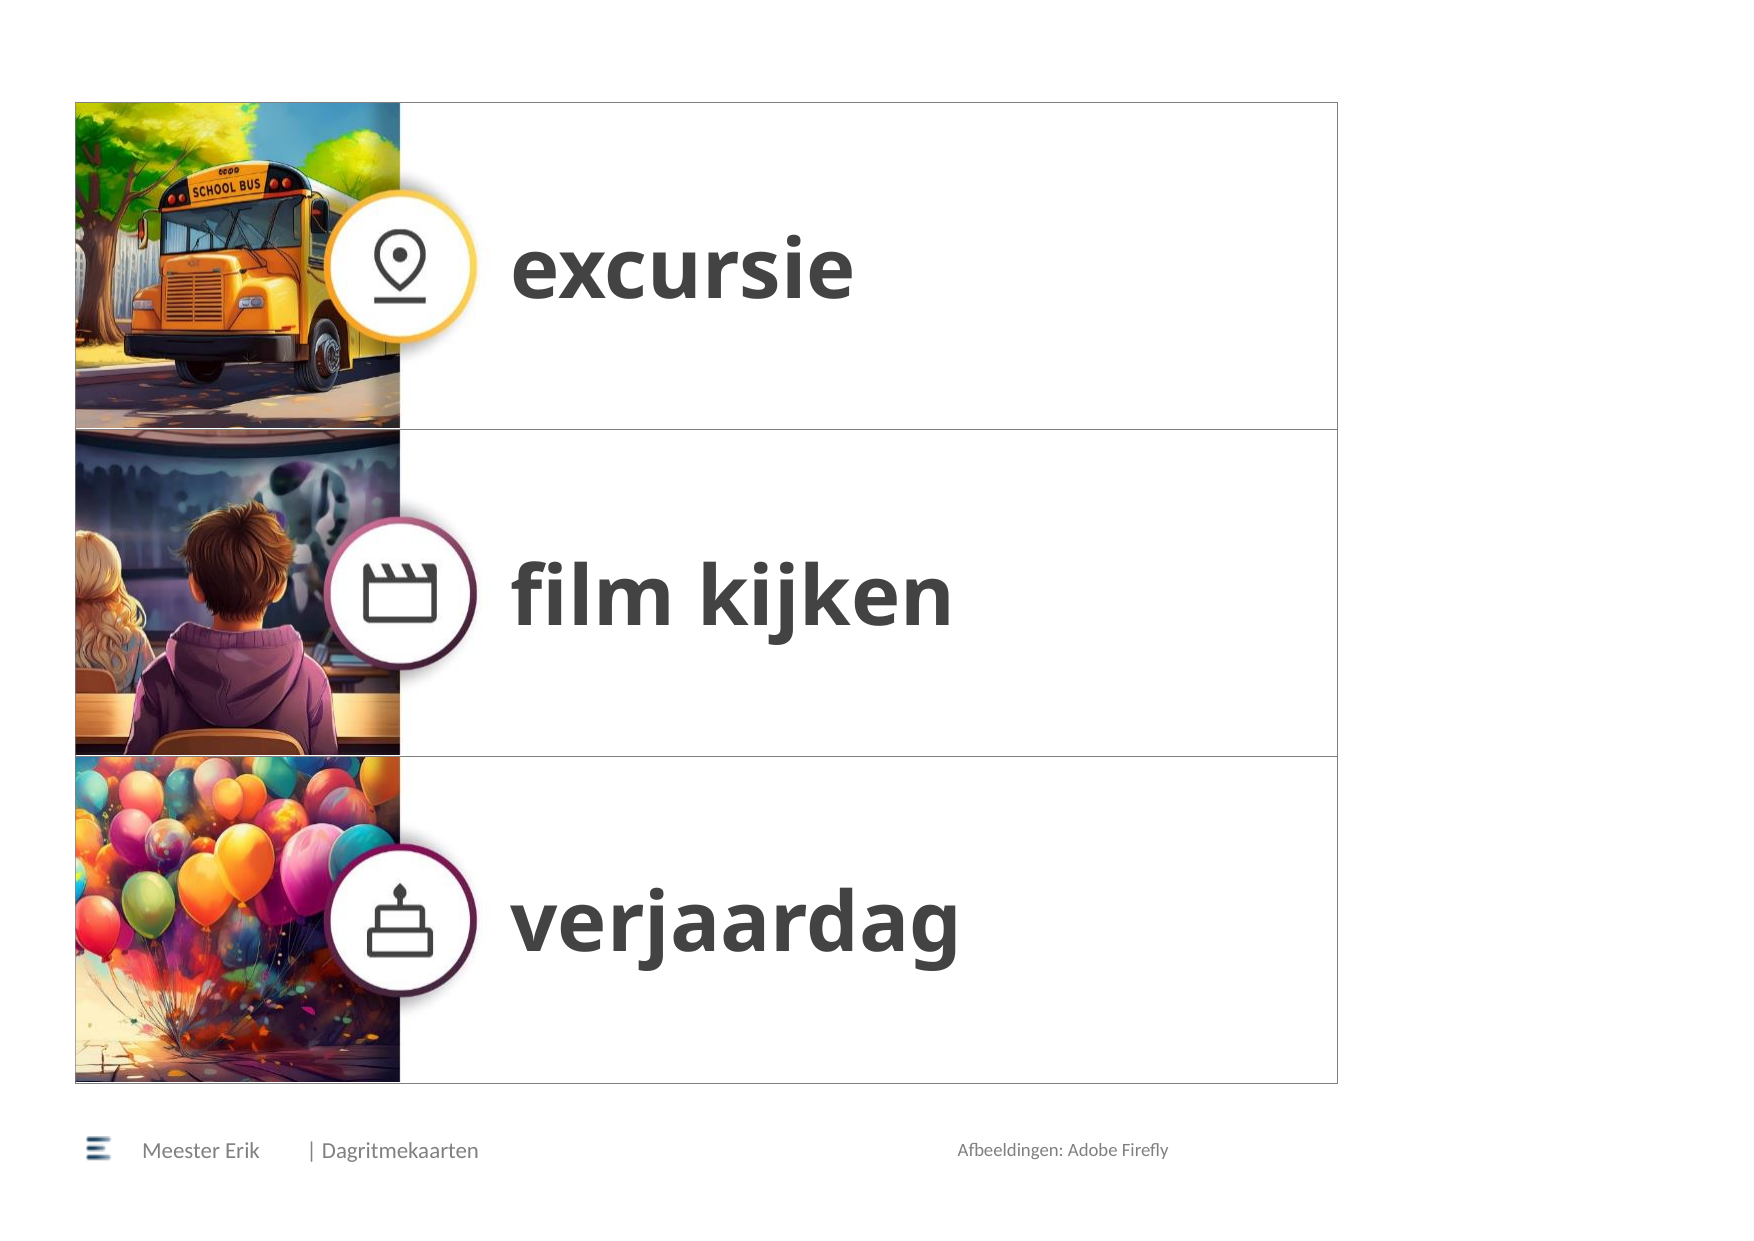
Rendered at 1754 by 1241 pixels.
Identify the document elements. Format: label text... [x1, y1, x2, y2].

picture [86, 1136, 112, 1162]
picture [75, 757, 510, 1082]
table_cell film kijken [510, 430, 1337, 756]
picture [75, 103, 510, 428]
picture [75, 430, 510, 755]
table_cell verjaardag [510, 757, 1337, 1082]
table_cell excursie [510, 103, 1337, 429]
